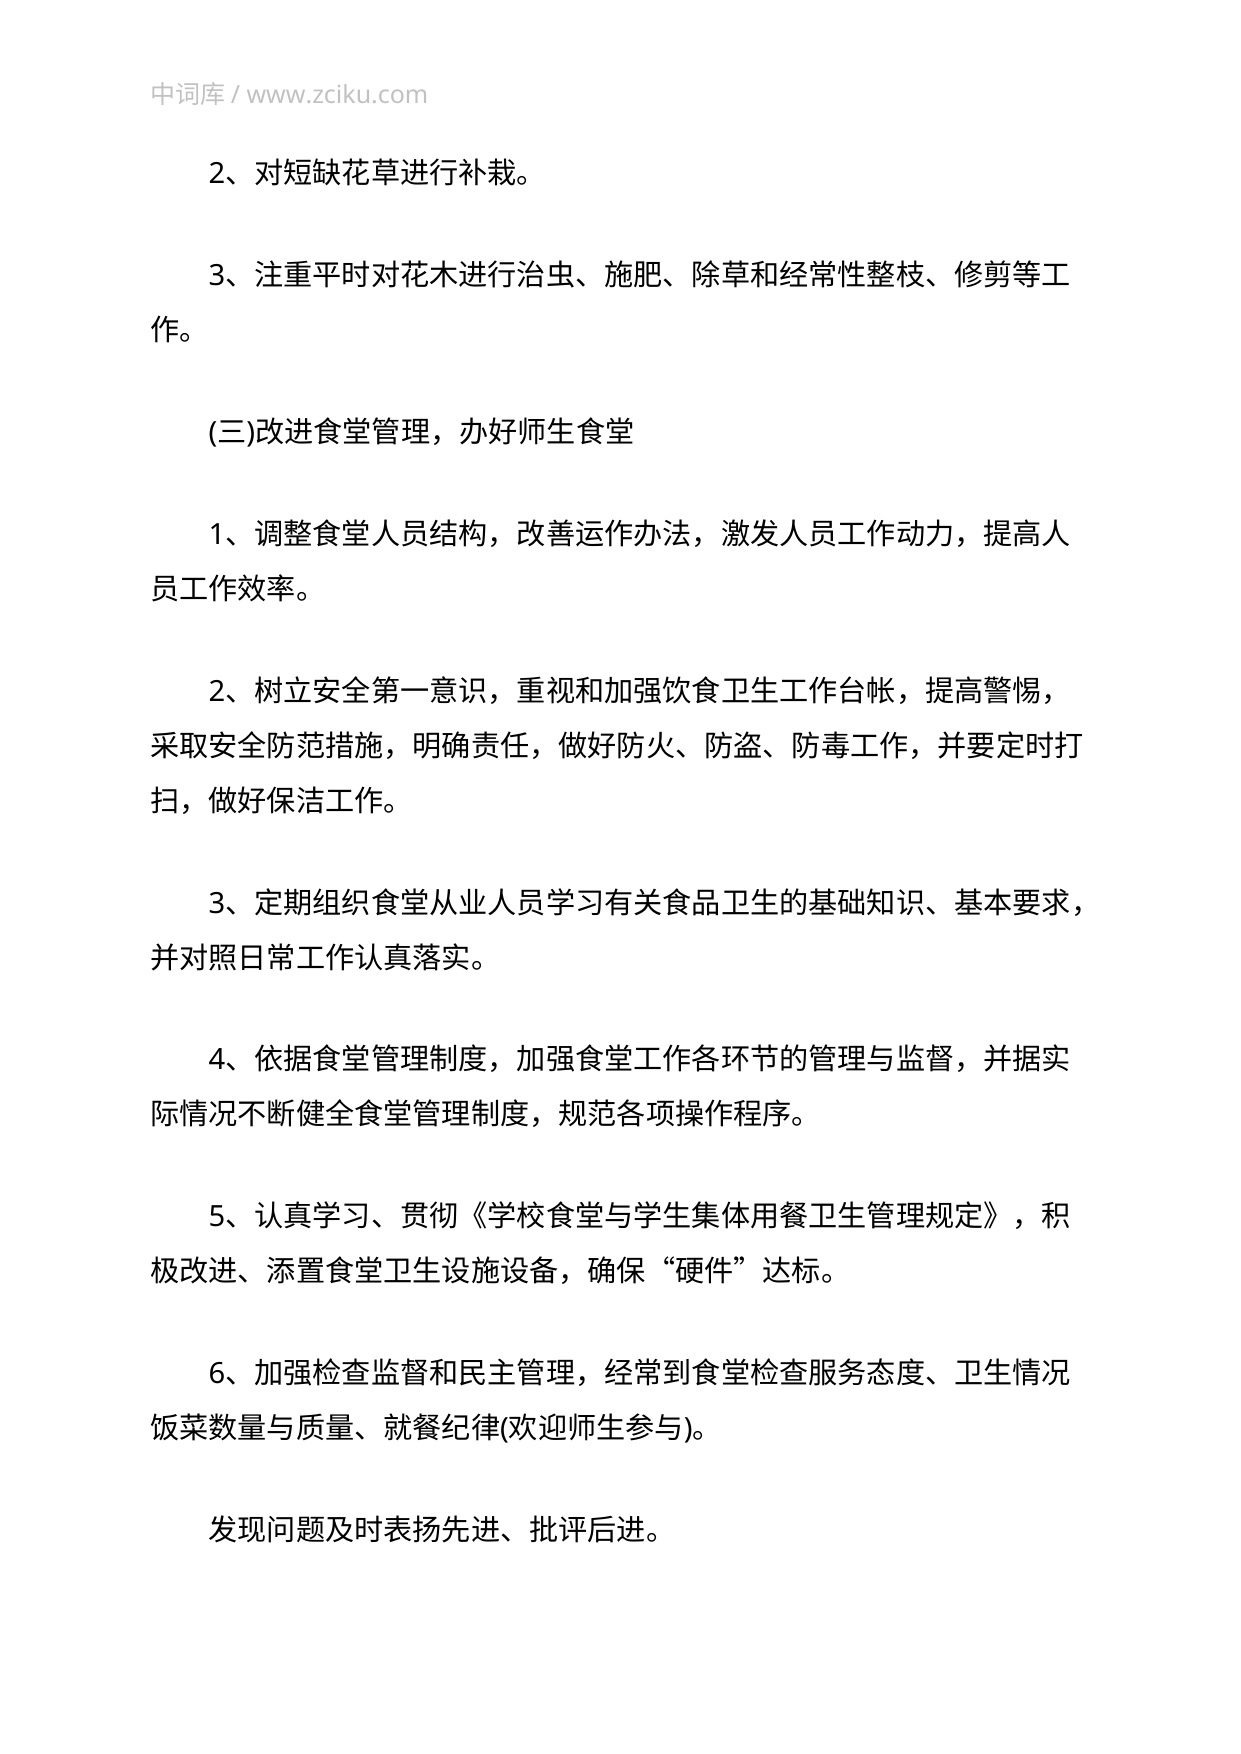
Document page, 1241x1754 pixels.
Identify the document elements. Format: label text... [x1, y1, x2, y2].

text 发现问题及时表扬先进、批评后进。 [150, 1506, 1090, 1549]
text 1、调整食堂人员结构，改善运作办法，激发人员工作动力，提高人员工作效率。 [150, 511, 1090, 608]
text (三)改进食堂管理，办好师生食堂 [150, 409, 1090, 451]
text 4、依据食堂管理制度，加强食堂工作各环节的管理与监督，并据实际情况不断健全食堂管理制度，规范各项操作程序。 [150, 1036, 1090, 1133]
text 5、认真学习、贯彻《学校食堂与学生集体用餐卫生管理规定》，积极改进、添置食堂卫生设施设备，确保“硬件”达标。 [150, 1193, 1090, 1290]
text 2、对短缺花草进行补栽。 [150, 150, 1090, 192]
text 2、树立安全第一意识，重视和加强饮食卫生工作台帐，提高警惕，采取安全防范措施，明确责任，做好防火、防盗、防毒工作，并要定时打扫，做好保洁工作。 [150, 667, 1090, 820]
text 3、注重平时对花木进行治虫、施肥、除草和经常性整枝、修剪等工作。 [150, 252, 1090, 349]
text 3、定期组织食堂从业人员学习有关食品卫生的基础知识、基本要求，并对照日常工作认真落实。 [150, 879, 1090, 976]
text 6、加强检查监督和民主管理，经常到食堂检查服务态度、卫生情况饭菜数量与质量、就餐纪律(欢迎师生参与)。 [150, 1349, 1090, 1447]
